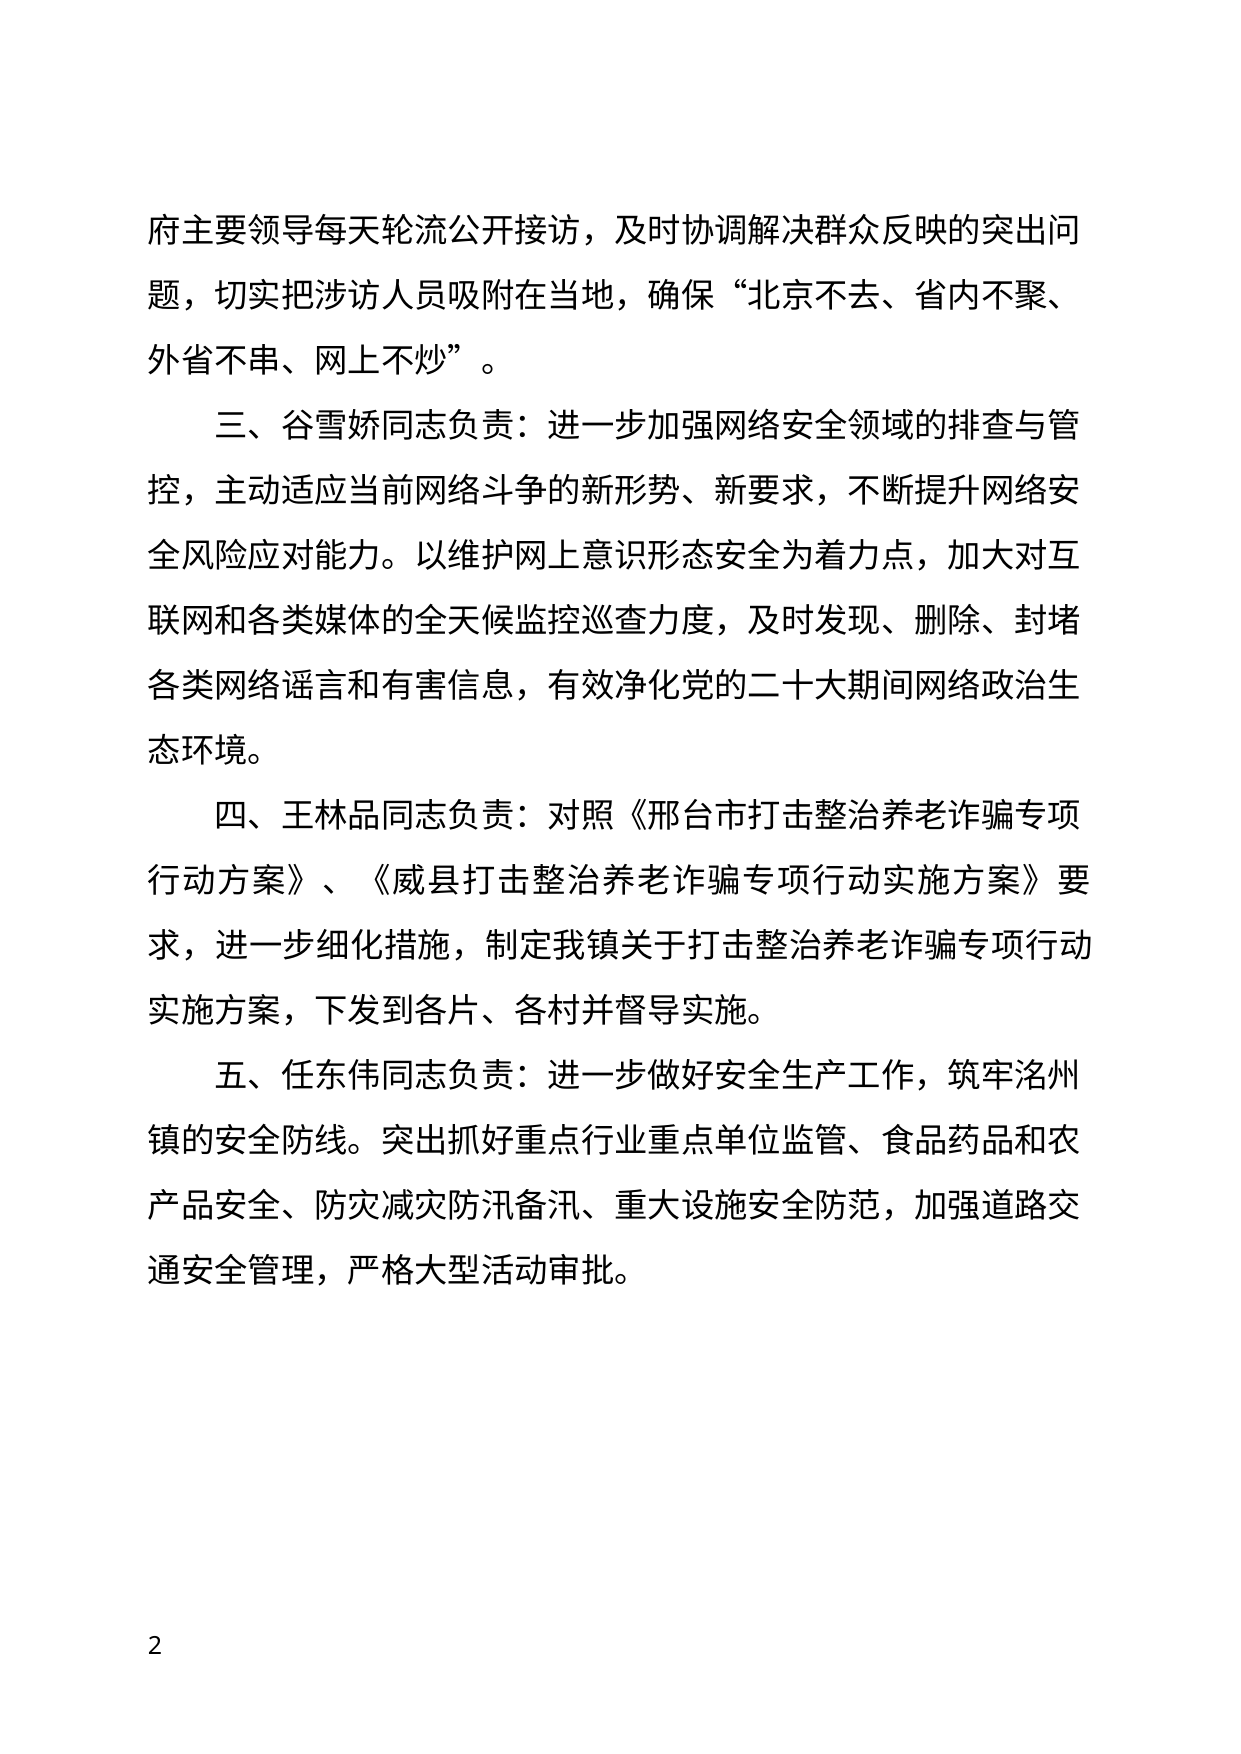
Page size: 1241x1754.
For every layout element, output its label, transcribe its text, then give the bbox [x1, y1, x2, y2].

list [148, 196, 1093, 391]
list 行动方案》、《威县打击整治养老诈骗专项行动实施方案》要求，进一步细化措施，制定我镇关于打击整治养老诈骗专项行动实施方案，下发到各片、各村并督导实施。 [148, 846, 1093, 1041]
list 五、任东伟同志负责：进一步做好安全生产工作，筑牢洺州镇的安全防线。突出抓好重点行业重点单位监管、食品药品和农产品安全、防灾减灾防汛备汛、重大设施安全防范，加强道路交通安全管理，严格大型活动审批。 [148, 1041, 1093, 1301]
list 三、谷雪娇同志负责：进一步加强网络安全领域的排查与管控，主动适应当前网络斗争的新形势、新要求，不断提升网络安全风险应对能力。以维护网上意识形态安全为着力点，加大对互联网和各类媒体的全天候监控巡查力度，及时发现、删除、封堵各类网络谣言和有害信息，有效净化党的二十大期间网络政治生态环境。 [148, 391, 1093, 781]
list 四、王林品同志负责：对照《邢台市打击整治养老诈骗专项 [214, 781, 1093, 846]
